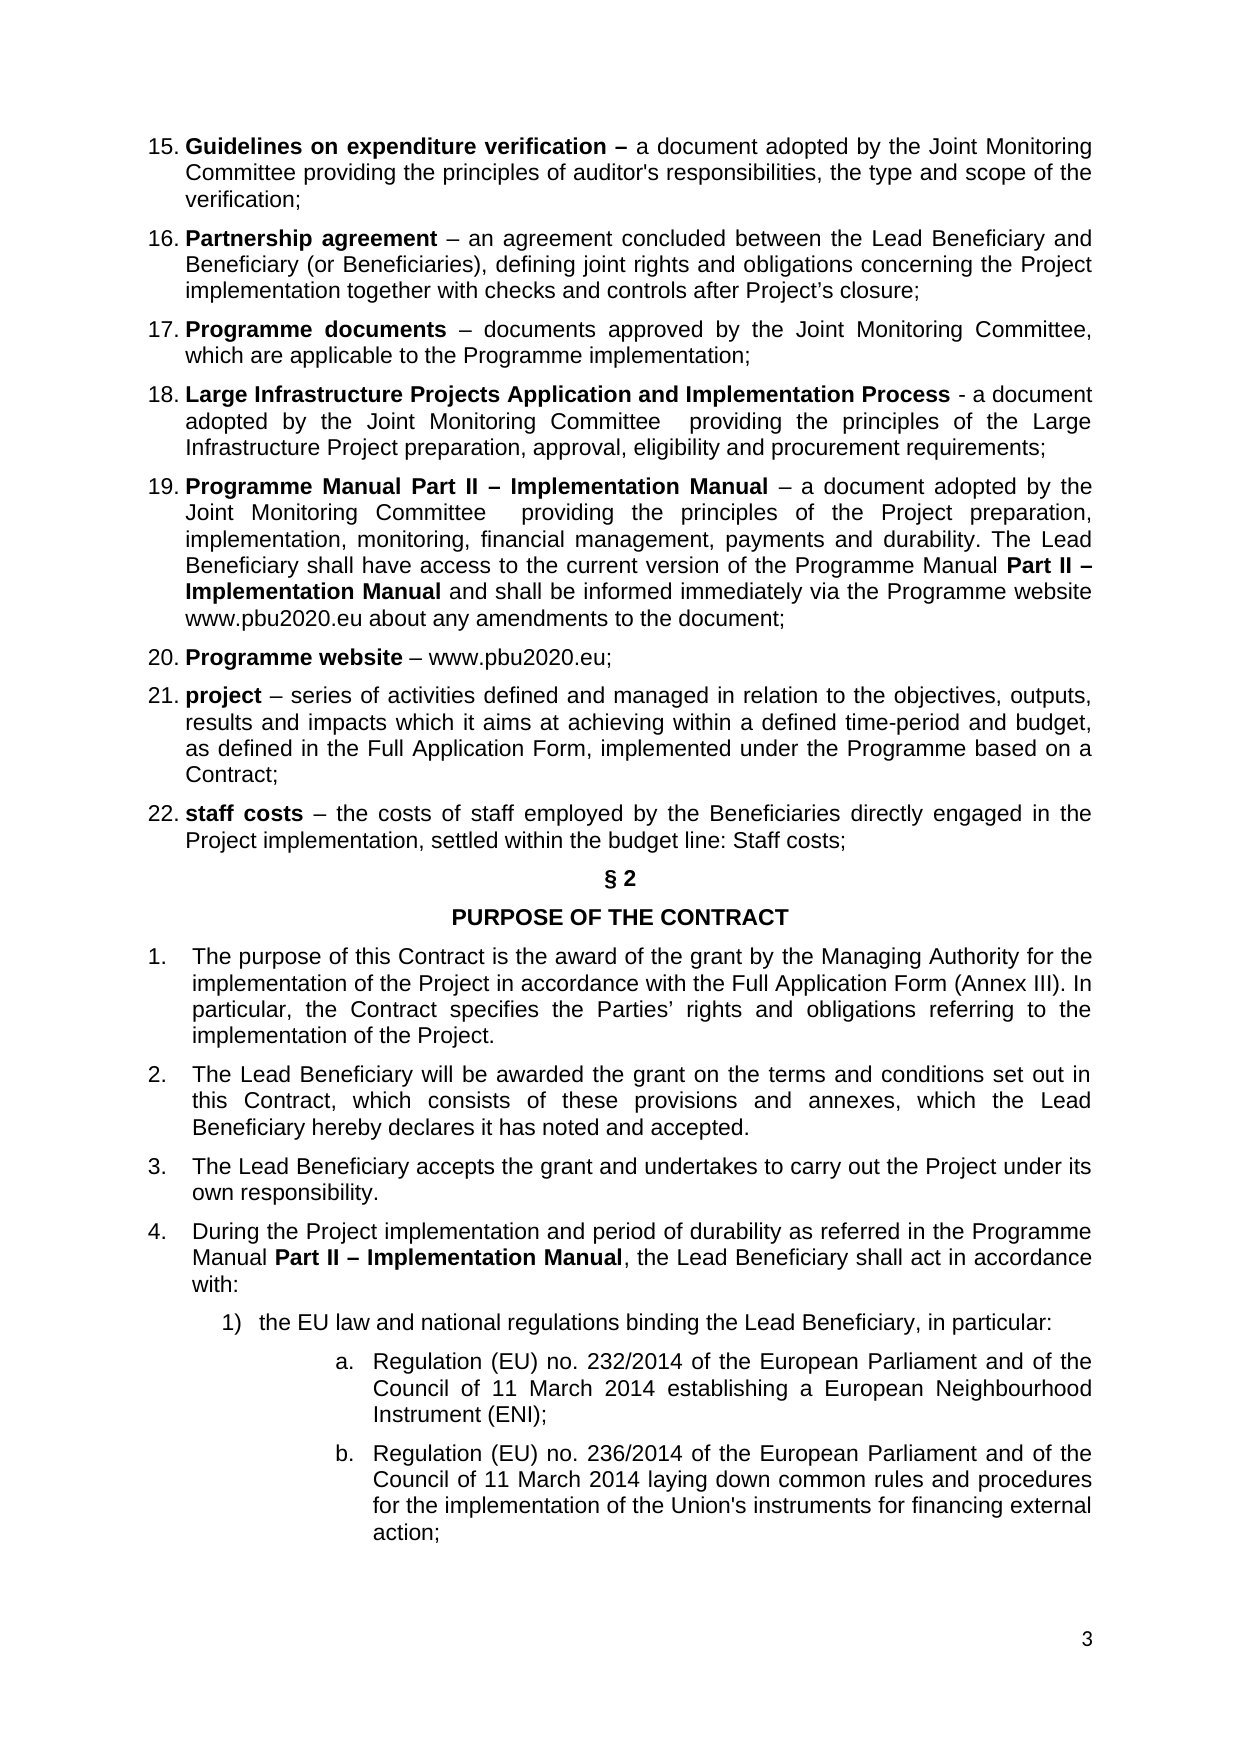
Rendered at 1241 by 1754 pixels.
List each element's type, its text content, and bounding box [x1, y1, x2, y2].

list Regulation (EU) no. 236/2014 of the European Parliament and of the Council of 11 March 2014 laying down common rules and procedures for the implementation of the Union's instruments for financing external action; [335, 1440, 1093, 1545]
list staff costs – the costs of staff employed by the Beneficiaries directly engaged in the Project implementation, settled within the budget line: Staff costs; [148, 800, 1093, 853]
list project – series of activities defined and managed in relation to the objectives, outputs, results and impacts which it aims at achieving within a defined time-period and budget, as defined in the Full Application Form, implemented under the Programme based on a Contract; [148, 682, 1093, 788]
text PURPOSE OF THE CONTRACT [148, 904, 1093, 931]
list Programme Manual Part II – Implementation Manual – a document adopted by the Joint Monitoring Committee providing the principles of the Project preparation, implementation, monitoring, financial management, payments and durability. The Lead Beneficiary shall have access to the current version of the Programme Manual Part II – Implementation Manual and shall be informed immediately via the Programme website www.pbu2020.eu about any amendments to the document; [148, 473, 1093, 631]
text § 2 [148, 865, 1093, 892]
list Large Infrastructure Projects Application and Implementation Process - a document adopted by the Joint Monitoring Committee providing the principles of the Large Infrastructure Project preparation, approval, eligibility and procurement requirements; [148, 381, 1093, 460]
list the EU law and national regulations binding the Lead Beneficiary, in particular: [221, 1309, 1093, 1336]
list The Lead Beneficiary will be awarded the grant on the terms and conditions set out in this Contract, which consists of these provisions and annexes, which the Lead Beneficiary hereby declares it has noted and accepted. [148, 1061, 1093, 1140]
list Regulation (EU) no. 232/2014 of the European Parliament and of the Council of 11 March 2014 establishing a European Neighbourhood Instrument (ENI); [335, 1348, 1093, 1427]
list The purpose of this Contract is the award of the grant by the Managing Authority for the implementation of the Project in accordance with the Full Application Form (Annex III). In particular, the Contract specifies the Parties’ rights and obligations referring to the implementation of the Project. [148, 943, 1093, 1048]
list Partnership agreement – an agreement concluded between the Lead Beneficiary and Beneficiary (or Beneficiaries), defining joint rights and obligations concerning the Project implementation together with checks and controls after Project’s closure; [148, 224, 1093, 303]
list Programme website – www.pbu2020.eu; [148, 643, 1093, 670]
list During the Project implementation and period of durability as referred in the Programme Manual Part II – Implementation Manual, the Lead Beneficiary shall act in accordance with: [148, 1218, 1093, 1297]
list Programme documents – documents approved by the Joint Monitoring Committee, which are applicable to the Programme implementation; [148, 316, 1093, 369]
list Guidelines on expenditure verification – a document adopted by the Joint Monitoring Committee providing the principles of auditor's responsibilities, the type and scope of the verification; [148, 133, 1093, 212]
list The Lead Beneficiary accepts the grant and undertakes to carry out the Project under its own responsibility. [148, 1153, 1093, 1205]
